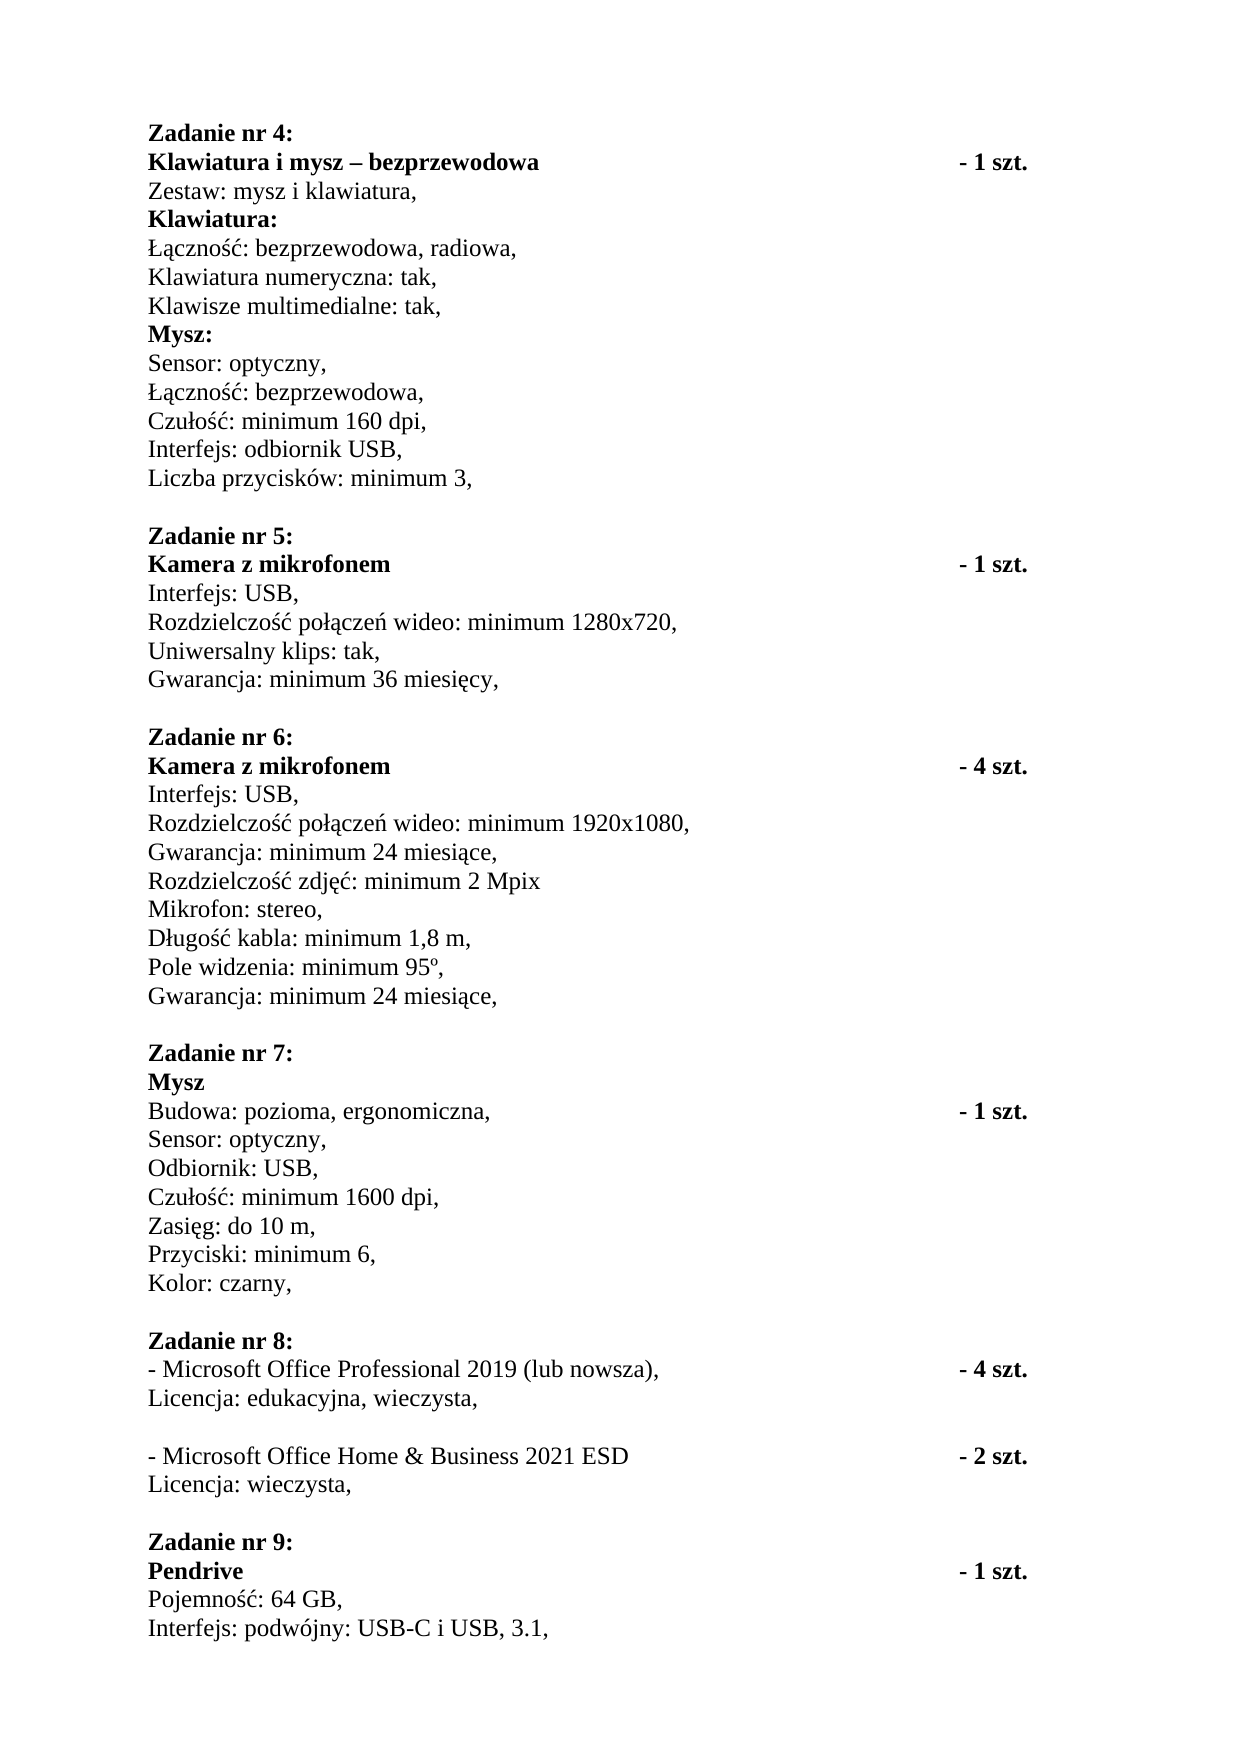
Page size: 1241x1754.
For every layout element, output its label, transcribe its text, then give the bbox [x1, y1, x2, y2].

text Licencja: wieczysta, [148, 1469, 1093, 1498]
text Rozdzielczość połączeń wideo: minimum 1920x1080, [148, 808, 1093, 837]
text Przyciski: minimum 6, [148, 1239, 1093, 1268]
text Mysz: [148, 319, 1093, 348]
text Licencja: edukacyjna, wieczysta, [148, 1383, 1093, 1441]
text Klawiatura i mysz – bezprzewodowa - 1 szt. [148, 147, 1093, 176]
text Kolor: czarny, [148, 1268, 1093, 1297]
text Klawisze multimedialne: tak, [148, 291, 1093, 319]
text Czułość: minimum 160 dpi, [148, 406, 1093, 434]
text - Microsoft Office Professional 2019 (lub nowsza), - 4 szt. [148, 1354, 1093, 1383]
text Odbiornik: USB, [148, 1153, 1093, 1182]
text Zadanie nr 5: [148, 521, 1093, 549]
text Pole widzenia: minimum 95º, [148, 952, 1093, 981]
text Budowa: pozioma, ergonomiczna, - 1 szt. [148, 1096, 1093, 1124]
text Sensor: optyczny, [148, 348, 1093, 377]
text Gwarancja: minimum 24 miesiące, [148, 981, 1093, 1009]
text Zadanie nr 8: [148, 1326, 1093, 1354]
text Zadanie nr 4: [148, 118, 1093, 147]
text Klawiatura: [148, 204, 1093, 233]
text Zadanie nr 6: [148, 722, 1093, 751]
text Długość kabla: minimum 1,8 m, [148, 923, 1093, 952]
text Czułość: minimum 1600 dpi, [148, 1182, 1093, 1211]
text - Microsoft Office Home & Business 2021 ESD - 2 szt. [148, 1441, 1093, 1469]
text Klawiatura numeryczna: tak, [148, 262, 1093, 291]
text Kamera z mikrofonem - 4 szt. [148, 751, 1093, 779]
text Mysz [148, 1067, 1093, 1096]
text Pojemność: 64 GB, [148, 1584, 1093, 1613]
text Interfejs: odbiornik USB, [148, 434, 1093, 463]
text Uniwersalny klips: tak, [148, 636, 1093, 664]
text Interfejs: podwójny: USB-C i USB, 3.1, [148, 1613, 1093, 1642]
text Rozdzielczość zdjęć: minimum 2 Mpix [148, 866, 1093, 894]
text Łączność: bezprzewodowa, [148, 377, 1093, 406]
text Interfejs: USB, [148, 578, 1093, 607]
text Liczba przycisków: minimum 3, [148, 463, 1093, 492]
text Interfejs: USB, [148, 779, 1093, 808]
text Mikrofon: stereo, [148, 894, 1093, 923]
text Zadanie nr 7: [148, 1038, 1093, 1067]
text Sensor: optyczny, [148, 1124, 1093, 1153]
text Zadanie nr 9: [148, 1527, 1093, 1556]
text Rozdzielczość połączeń wideo: minimum 1280x720, [148, 607, 1093, 636]
text Pendrive - 1 szt. [148, 1556, 1093, 1584]
text Kamera z mikrofonem - 1 szt. [148, 549, 1093, 578]
text Gwarancja: minimum 24 miesiące, [148, 837, 1093, 866]
text Łączność: bezprzewodowa, radiowa, [148, 233, 1093, 262]
text Gwarancja: minimum 36 miesięcy, [148, 664, 1093, 693]
text Zasięg: do 10 m, [148, 1211, 1093, 1239]
text Zestaw: mysz i klawiatura, [148, 176, 1093, 204]
